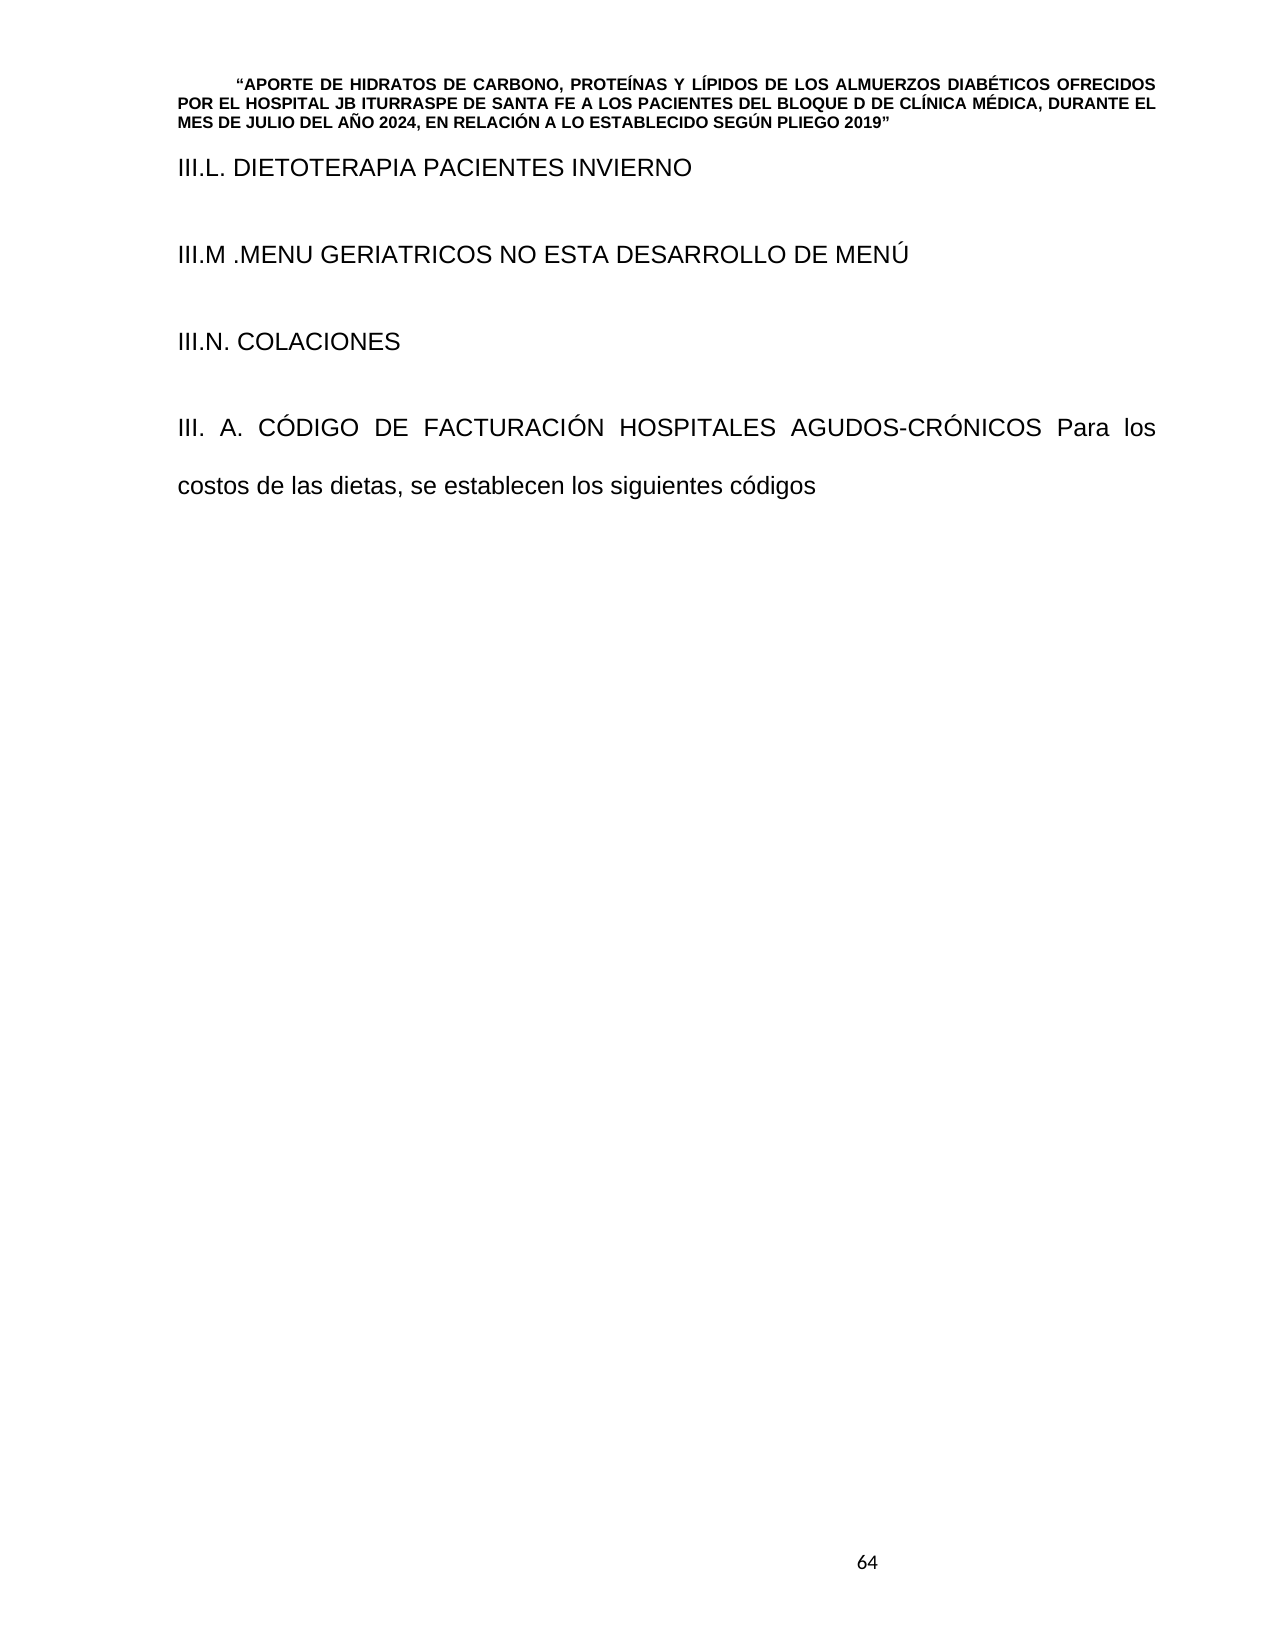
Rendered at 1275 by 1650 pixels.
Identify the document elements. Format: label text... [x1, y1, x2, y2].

text III.M .MENU GERIATRICOS NO ESTA DESARROLLO DE MENÚ [177, 240, 1157, 269]
text III. A. CÓDIGO DE FACTURACIÓN HOSPITALES AGUDOS-CRÓNICOS Para los costos de las dietas, se establecen los siguientes códigos [177, 413, 1157, 499]
text III.N. COLACIONES [177, 327, 1157, 355]
text III.L. DIETOTERAPIA PACIENTES INVIERNO [177, 153, 1157, 182]
